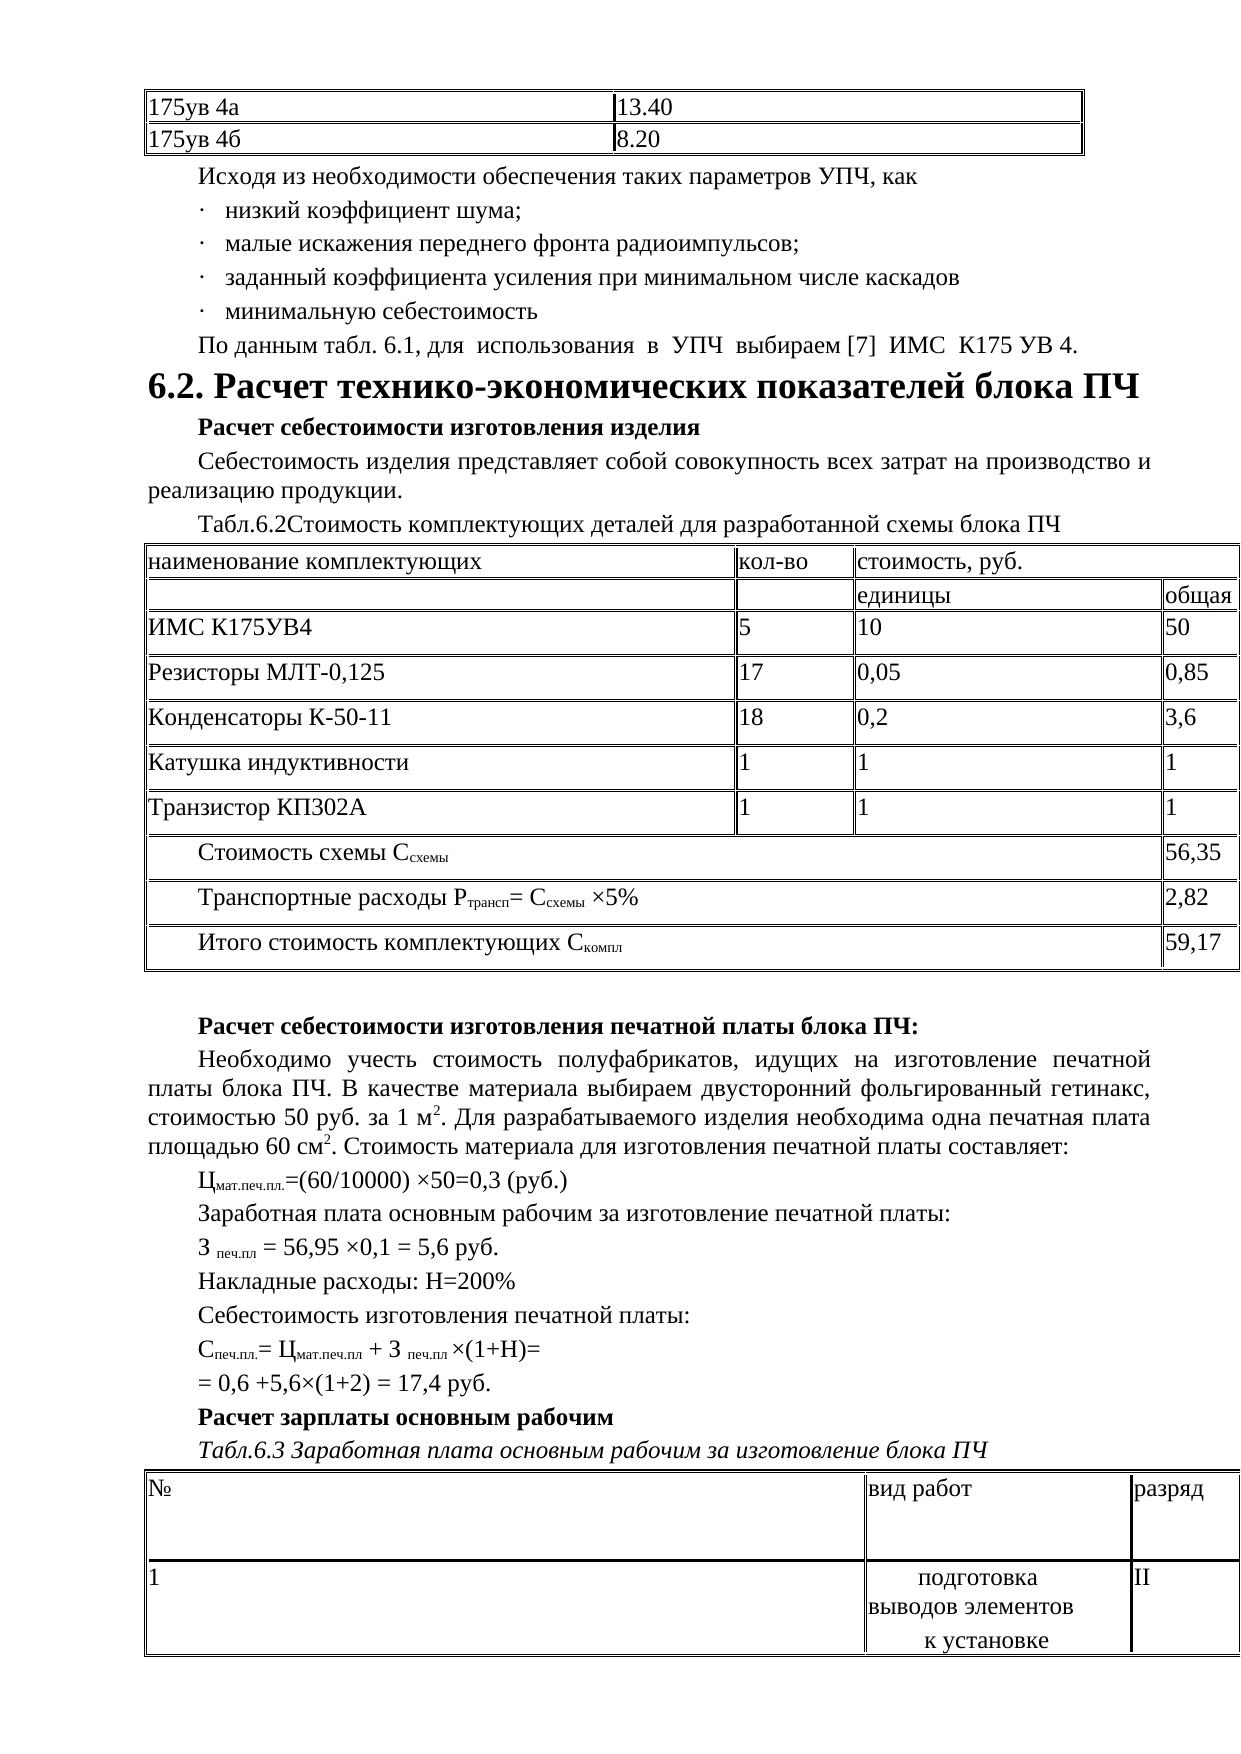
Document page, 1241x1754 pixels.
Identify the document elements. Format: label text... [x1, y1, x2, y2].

table_cell 2,82 [1164, 879, 1239, 923]
table_cell 1 [856, 747, 1161, 788]
text Заработная плата основным рабочим за изготовление печатной платы: [148, 1198, 1152, 1227]
table_cell [738, 580, 853, 608]
table_cell Катушка индуктивности [147, 744, 734, 788]
table_cell подготовка выводов элементов к установке [866, 1562, 1131, 1653]
table_cell Транзистор КП302А [147, 789, 734, 833]
table_cell 5 [738, 612, 853, 653]
table_header наименование комплектующих [147, 544, 736, 577]
table_cell Конденсаторы К-50-11 [147, 699, 734, 743]
table_cell 3,6 [1164, 699, 1239, 743]
table_cell 1 [856, 792, 1161, 833]
table_cell 0,2 [856, 702, 1161, 743]
table_header стоимость, руб. [855, 546, 1239, 577]
text Исходя из необходимости обеспечения таких параметров УПЧ, как [148, 161, 1152, 189]
table_cell 13.40 [614, 92, 1081, 121]
table_cell 8.20 [614, 121, 1083, 152]
table_cell 17 [738, 657, 853, 698]
table_cell 50 [1164, 609, 1239, 653]
table_cell [145, 577, 736, 608]
table_cell 175ув 4б [145, 121, 614, 152]
text · низкий коэффициент шума; [148, 195, 1152, 223]
text Себестоимость изделия представляет собой совокупность всех затрат на производство и реализацию продукции. [148, 446, 1152, 503]
table_cell 59,17 [1163, 924, 1239, 968]
subtitle 6.2. Расчет технико-экономических показателей блока ПЧ [148, 364, 1152, 407]
table_cell единицы [856, 580, 1161, 608]
text З печ.пл = 56,95 ×0,1 = 5,6 руб. [148, 1232, 1152, 1261]
table_header кол-во [736, 546, 854, 577]
table_cell 1 [147, 1559, 866, 1653]
text Себестоимость изготовления печатной платы: [148, 1300, 1152, 1329]
text Цмат.печ.пл.=(60/10000) ×50=0,3 (руб.) [148, 1165, 1152, 1193]
table_cell Резисторы МЛТ-0,125 [147, 654, 734, 698]
table_cell 1 [738, 792, 853, 833]
table_cell Транспортные расходы Ртрансп= Ссхемы ×5% [147, 879, 1161, 923]
text Расчет себестоимости изготовления печатной платы блока ПЧ: [148, 1011, 1152, 1039]
table_cell Стоимость схемы Ссхемы [147, 834, 1161, 878]
text Расчет себестоимости изготовления изделия [148, 412, 1152, 441]
table_cell 56,35 [1164, 834, 1239, 878]
text · минимальную себестоимость [148, 296, 1152, 325]
text Спеч.пл.= Цмат.печ.пл + З печ.пл ×(1+Н)= [148, 1334, 1152, 1363]
table_cell 1 [738, 747, 853, 788]
text Табл.6.2Стоимость комплектующих деталей для разработанной схемы блока ПЧ [148, 509, 1152, 537]
text Расчет зарплаты основным рабочим [148, 1402, 1152, 1430]
text · заданный коэффициента усиления при минимальном числе каскадов [148, 262, 1152, 291]
text По данным табл. 6.1, для использования в УПЧ выбираем [7] ИМС К175 УВ 4. [148, 330, 1152, 359]
table_cell 0,05 [856, 657, 1161, 698]
text Табл.6.3 Заработная плата основным рабочим за изготовление блока ПЧ [148, 1436, 1152, 1464]
table_cell II [1131, 1562, 1240, 1653]
table_cell 1 [1164, 789, 1239, 833]
table_cell 18 [738, 702, 853, 743]
text Накладные расходы: Н=200% [148, 1266, 1152, 1295]
table_cell общая [1163, 577, 1240, 608]
text Необходимо учесть стоимость полуфабрикатов, идущих на изготовление печатной платы блока ПЧ. В качестве материала выбираем двусторонний фольгированный гетинакс, стоимостью 50 руб. за 1 м2. Для разрабатываемого изделия необходима одна печатная плата площадью 60 см2. Стоимость материала для изготовления печатной платы составляет: [148, 1044, 1152, 1159]
table_header № [147, 1473, 866, 1559]
table_header разряд [1131, 1473, 1240, 1559]
table_cell Итого стоимость комплектующих Скомпл [147, 924, 1162, 968]
table_cell ИМС К175УВ4 [147, 609, 734, 653]
table_cell 0,85 [1164, 654, 1239, 698]
text · малые искажения переднего фронта радиоимпульсов; [148, 228, 1152, 257]
table_cell 1 [1164, 744, 1239, 788]
table_cell 10 [856, 612, 1161, 653]
table_header вид работ [866, 1473, 1131, 1559]
table_cell 175ув 4а [147, 90, 614, 121]
text = 0,6 +5,6×(1+2) = 17,4 руб. [148, 1368, 1152, 1397]
